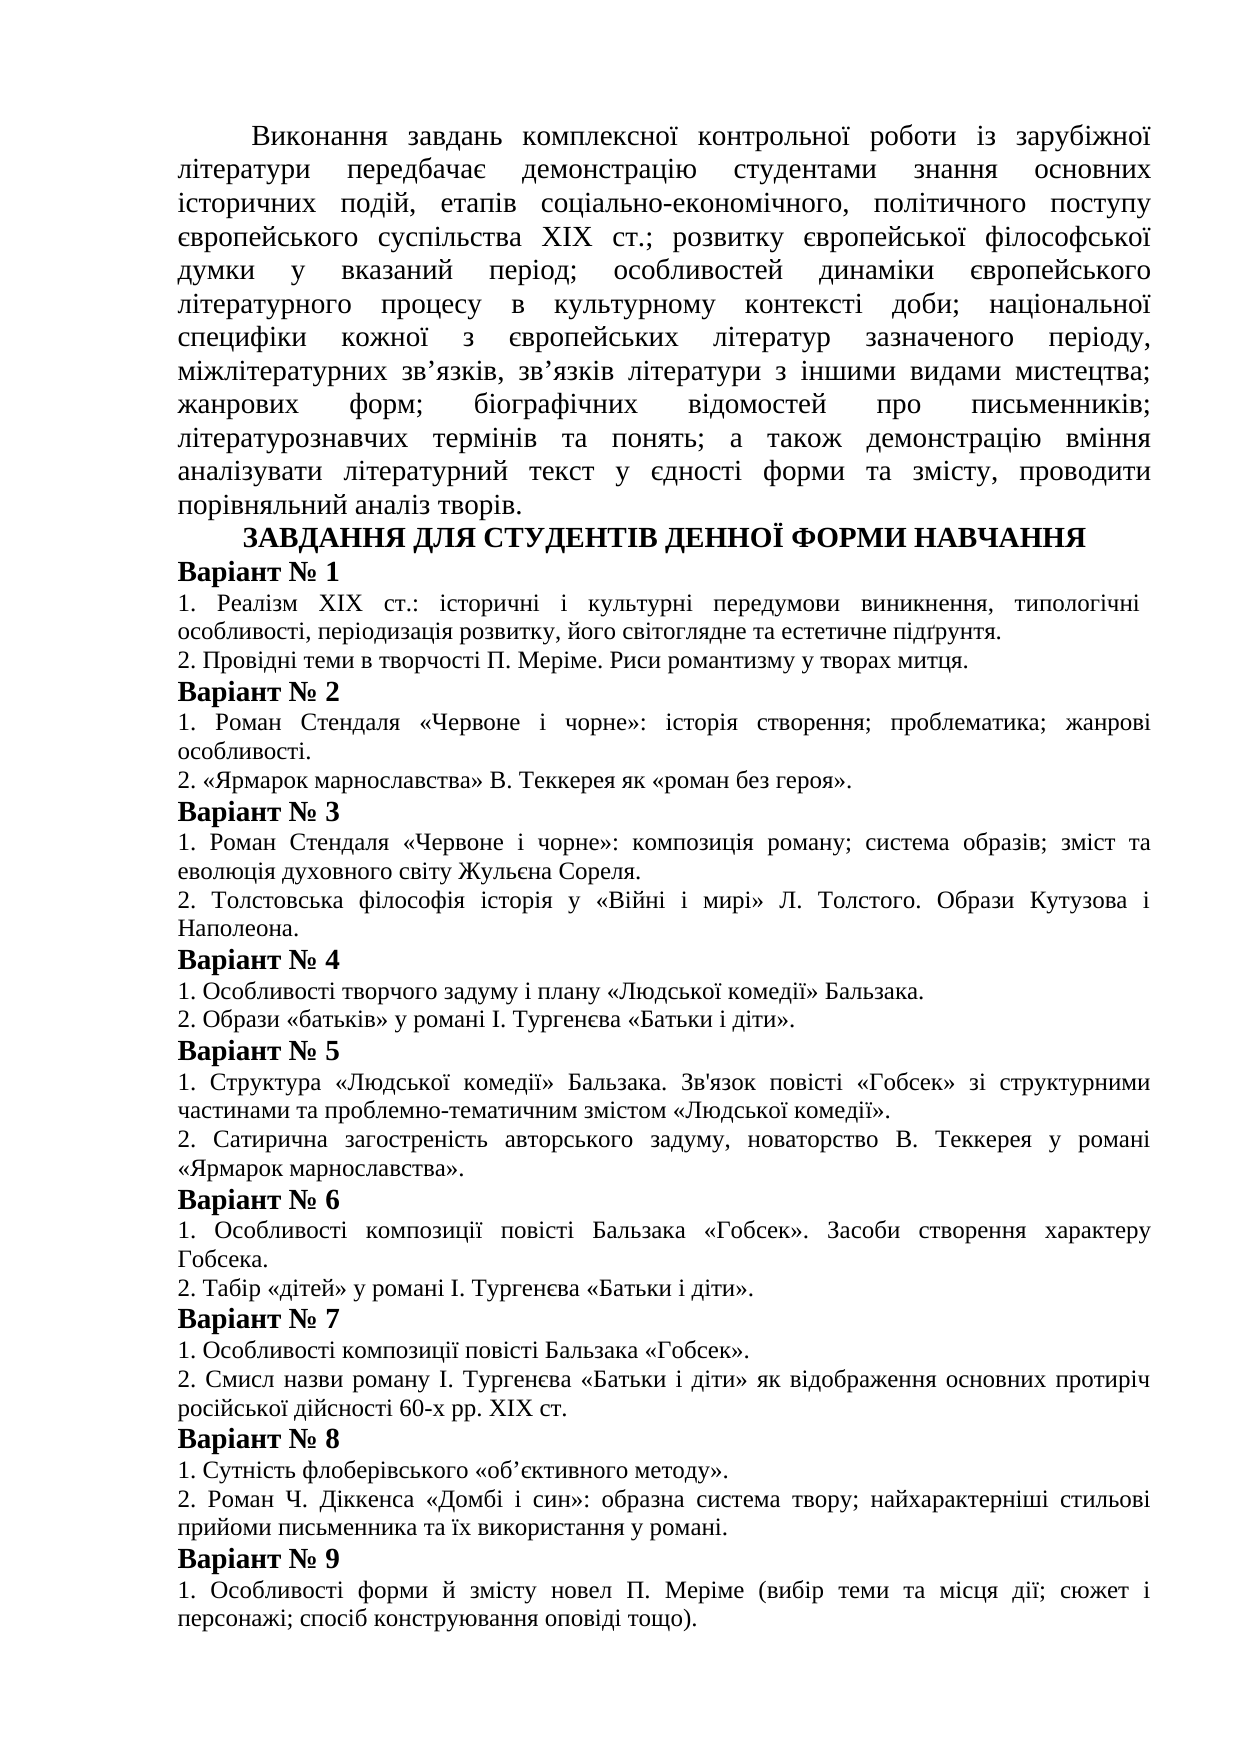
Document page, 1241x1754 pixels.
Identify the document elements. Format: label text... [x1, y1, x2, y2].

text 1. Сутність флоберівського «об’єктивного методу». [177, 1455, 1152, 1484]
text 2. «Ярмарок марнославства» В. Теккерея як «роман без героя». [177, 765, 1152, 794]
text 1. Реалізм ХІХ ст.: історичні і культурні передумови виникнення, типологічні особливості, періодизація розвитку, його світоглядне та естетичне підґрунтя. [177, 588, 1141, 645]
text Варіант № 8 [177, 1421, 1152, 1455]
text Варіант № 4 [177, 942, 1152, 976]
text 2. Смисл назви роману І. Тургенєва «Батьки і діти» як відображення основних протиріч російської дійсності 60-х рр. ХІХ ст. [177, 1364, 1152, 1421]
text 2. Образи «батьків» у романі І. Тургенєва «Батьки і діти». [177, 1004, 1152, 1033]
text Варіант № 3 [177, 794, 1152, 827]
text Варіант № 2 [177, 674, 1152, 707]
text 2. Сатирична загостреність авторського задуму, новаторство В. Теккерея у романі «Ярмарок марнославства». [177, 1124, 1152, 1182]
text 1. Особливості композиції повісті Бальзака «Гобсек». Засоби створення характеру Гобсека. [177, 1215, 1152, 1273]
text 1. Особливості композиції повісті Бальзака «Гобсек». [177, 1335, 1152, 1364]
text Завдання ДЛЯ СТУДЕНТІВ ДЕННОЇ ФОРМИ НАВЧАННЯ [177, 521, 1152, 554]
text 1. Структура «Людської комедії» Бальзака. Зв'язок повісті «Гобсек» зі структурними частинами та проблемно-тематичним змістом «Людської комедії». [177, 1067, 1152, 1124]
text Варіант № 9 [177, 1541, 1152, 1575]
text 1. Роман Стендаля «Червоне і чорне»: композиція роману; система образів; зміст та еволюція духовного світу Жульєна Сореля. [177, 827, 1152, 885]
text 1. Особливості творчого задуму і плану «Людської комедії» Бальзака. [177, 976, 1152, 1004]
text 1. Особливості форми й змісту новел П. Меріме (вибір теми та місця дії; сюжет і персонажі; спосіб конструювання оповіді тощо). [177, 1575, 1152, 1632]
text 2. Толстовська філософія історія у «Війні і мирі» Л. Толстого. Образи Кутузова і Наполеона. [177, 885, 1152, 942]
text 2. Роман Ч. Діккенса «Домбі і син»: образна система твору; найхарактерніші стильові прийоми письменника та їх використання у романі. [177, 1484, 1152, 1541]
text Варіант № 5 [177, 1033, 1152, 1067]
text Варіант № 1 [177, 554, 1152, 588]
text 2. Табір «дітей» у романі І. Тургенєва «Батьки і діти». [177, 1273, 1152, 1302]
text Варіант № 7 [177, 1302, 1152, 1335]
text 1. Роман Стендаля «Червоне і чорне»: історія створення; проблематика; жанрові особливості. [177, 707, 1152, 765]
text Варіант № 6 [177, 1182, 1152, 1215]
text 2. Провідні теми в творчості П. Меріме. Риси романтизму у творах митця. [177, 645, 1141, 674]
text Виконання завдань комплексної контрольної роботи із зарубіжної літератури передбачає демонстрацію студентами знання основних історичних подій, етапів соціально-економічного, політичного поступу європейського суспільства ХІХ ст.; розвитку європейської філософської думки у вказаний період; особливостей динаміки європейського літературного процесу в культурному контексті доби; національної специфіки кожної з європейських літератур зазначеного періоду, міжлітературних зв’язків, зв’язків літератури з іншими видами мистецтва; жанрових форм; біографічних відомостей про письменників; літературознавчих термінів та понять; а також демонстрацію вміння аналізувати літературний текст у єдності форми та змісту, проводити порівняльний аналіз творів. [177, 118, 1152, 521]
